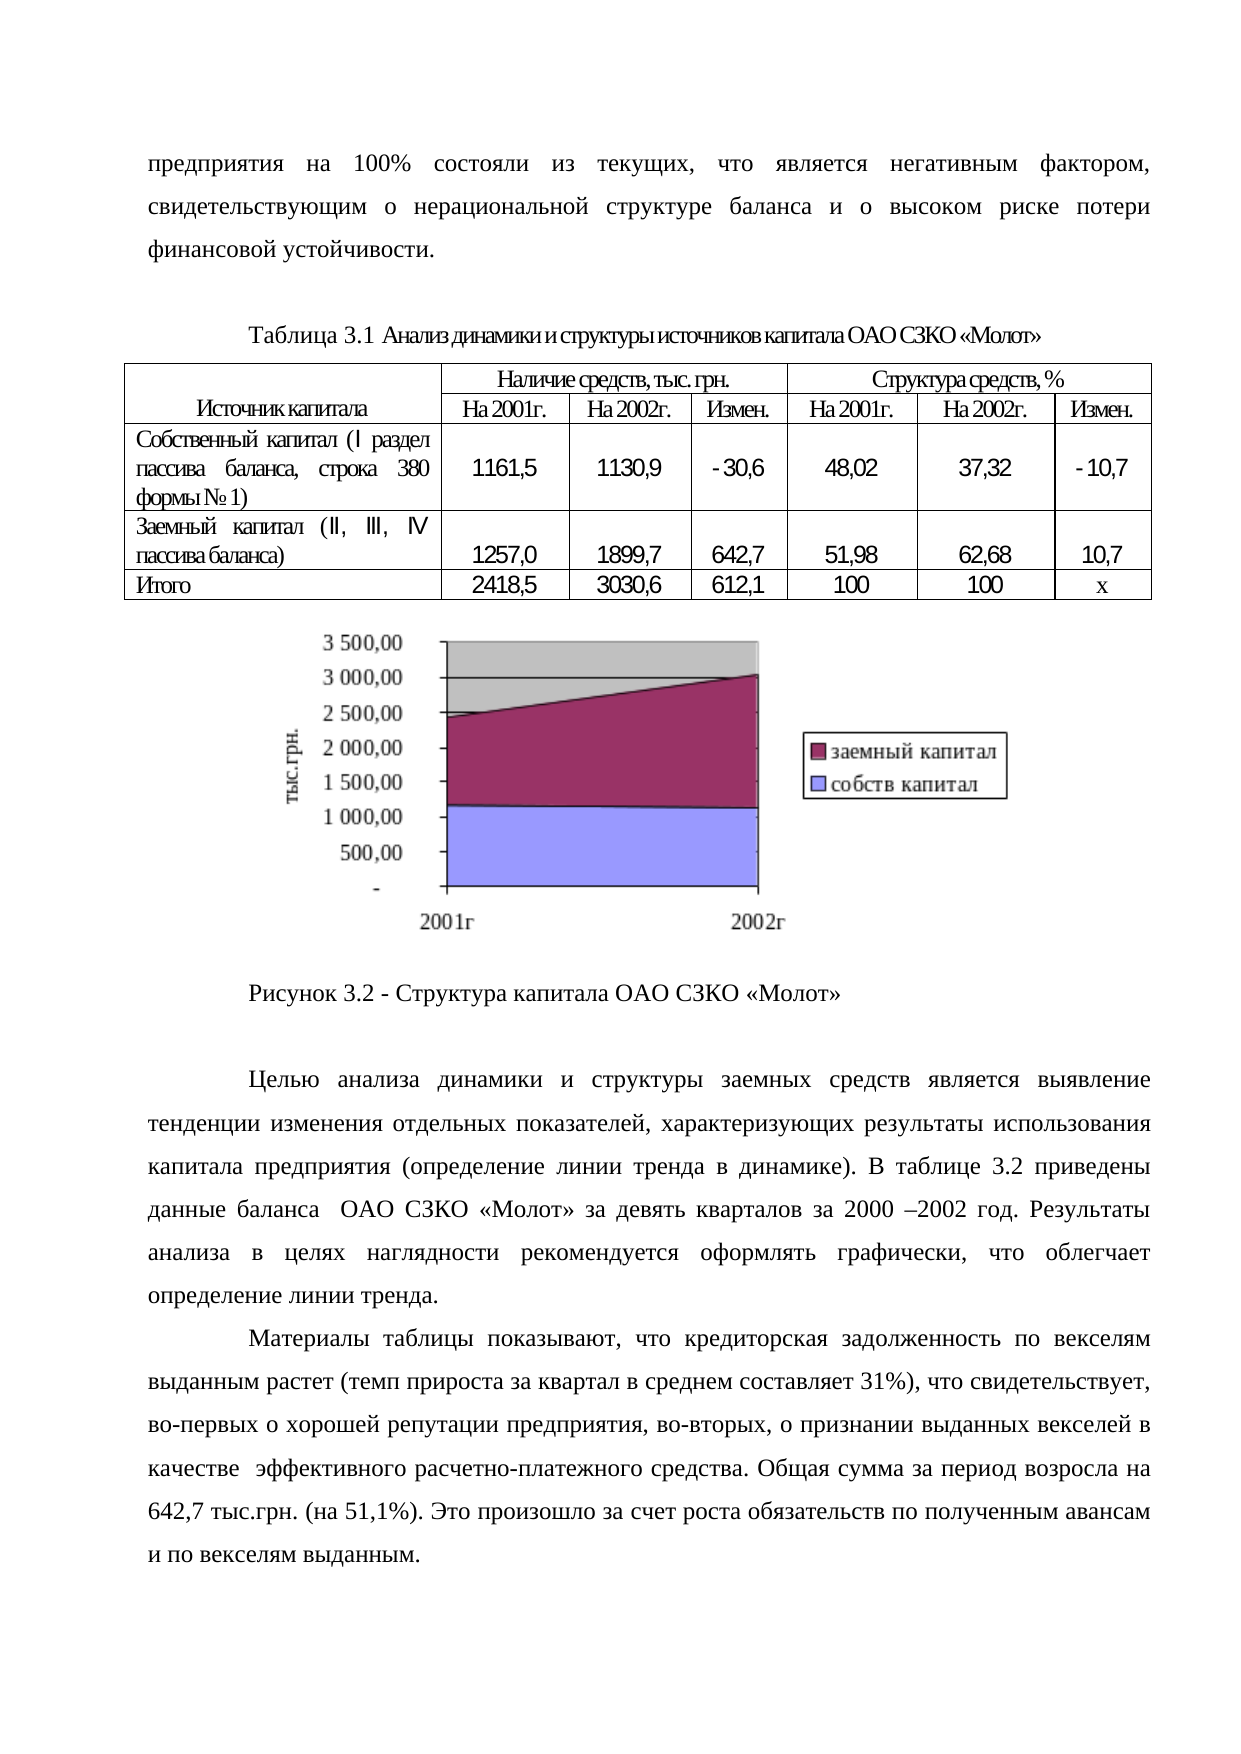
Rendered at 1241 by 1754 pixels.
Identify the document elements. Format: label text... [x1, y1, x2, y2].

table_cell 1257,0 [442, 511, 569, 569]
table_cell На 2002г. [918, 394, 1054, 423]
table_cell 37,32 [918, 424, 1054, 510]
table_cell 3030,6 [570, 570, 691, 599]
table_header Наличие средств, тыс. грн. [442, 364, 787, 393]
table_cell На 2002г. [570, 394, 691, 423]
table_cell 2418,5 [442, 570, 569, 599]
table_cell 1161,5 [442, 424, 569, 510]
table_header Источник капитала [125, 364, 441, 423]
table_cell х [1056, 570, 1151, 599]
text Целью анализа динамики и структуры заемных средств является выявление тенденции изменения отдельных показателей, характеризующих результаты использования капитала предприятия (определение линии тренда в динамике). В таблице 3.2 приведены данные баланса ОАО СЗКО «Молот» за девять кварталов за 2000 –2002 год. Результаты анализа в целях наглядности рекомендуется оформлять графически, что облегчает определение линии тренда. [148, 1064, 1152, 1309]
table_cell На 2001г. [442, 394, 569, 423]
table_cell 62,68 [918, 511, 1054, 569]
text Таблица 3.1 Анализ динамики и структуры источников капитала ОАО СЗКО «Молот» [148, 320, 1152, 349]
text Материалы таблицы показывают, что кредиторская задолженность по векселям выданным растет (темп прироста за квартал в среднем составляет 31%), что свидетельствует, во-первых о хорошей репутации предприятия, во-вторых, о признании выданных векселей в качестве эффективного расчетно-платежного средства. Общая сумма за период возросла на 642,7 тыс.грн. (на 51,1%). Это произошло за счет роста обязательств по полученным авансам и по векселям выданным. [148, 1323, 1152, 1568]
table_cell На 2001г. [788, 394, 917, 423]
text Рисунок 3.2 - Структура капитала ОАО СЗКО «Молот» [148, 978, 1152, 1007]
table_cell Измен. [1056, 394, 1151, 423]
table_cell 48,02 [788, 424, 917, 510]
table_cell 10,7 [1056, 511, 1151, 569]
table_cell 100 [918, 570, 1054, 599]
table_header Структура средств, % [788, 364, 1151, 393]
table_cell - 10,7 [1056, 424, 1151, 510]
table_cell 1130,9 [570, 424, 691, 510]
table_cell Измен. [692, 394, 787, 423]
table_cell 1899,7 [570, 511, 691, 569]
table_cell 612,1 [692, 570, 787, 599]
table_cell Заемный капитал (II, III, IV пассива баланса) [125, 511, 441, 569]
table_cell - 30,6 [692, 424, 787, 510]
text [148, 148, 1152, 263]
table_cell Итого [125, 570, 441, 599]
table_cell Собственный капитал (I раздел пассива баланса, строка 380 формы № 1) [125, 424, 441, 510]
table_cell 100 [788, 570, 917, 599]
table_cell 51,98 [788, 511, 917, 569]
table_cell 642,7 [692, 511, 787, 569]
